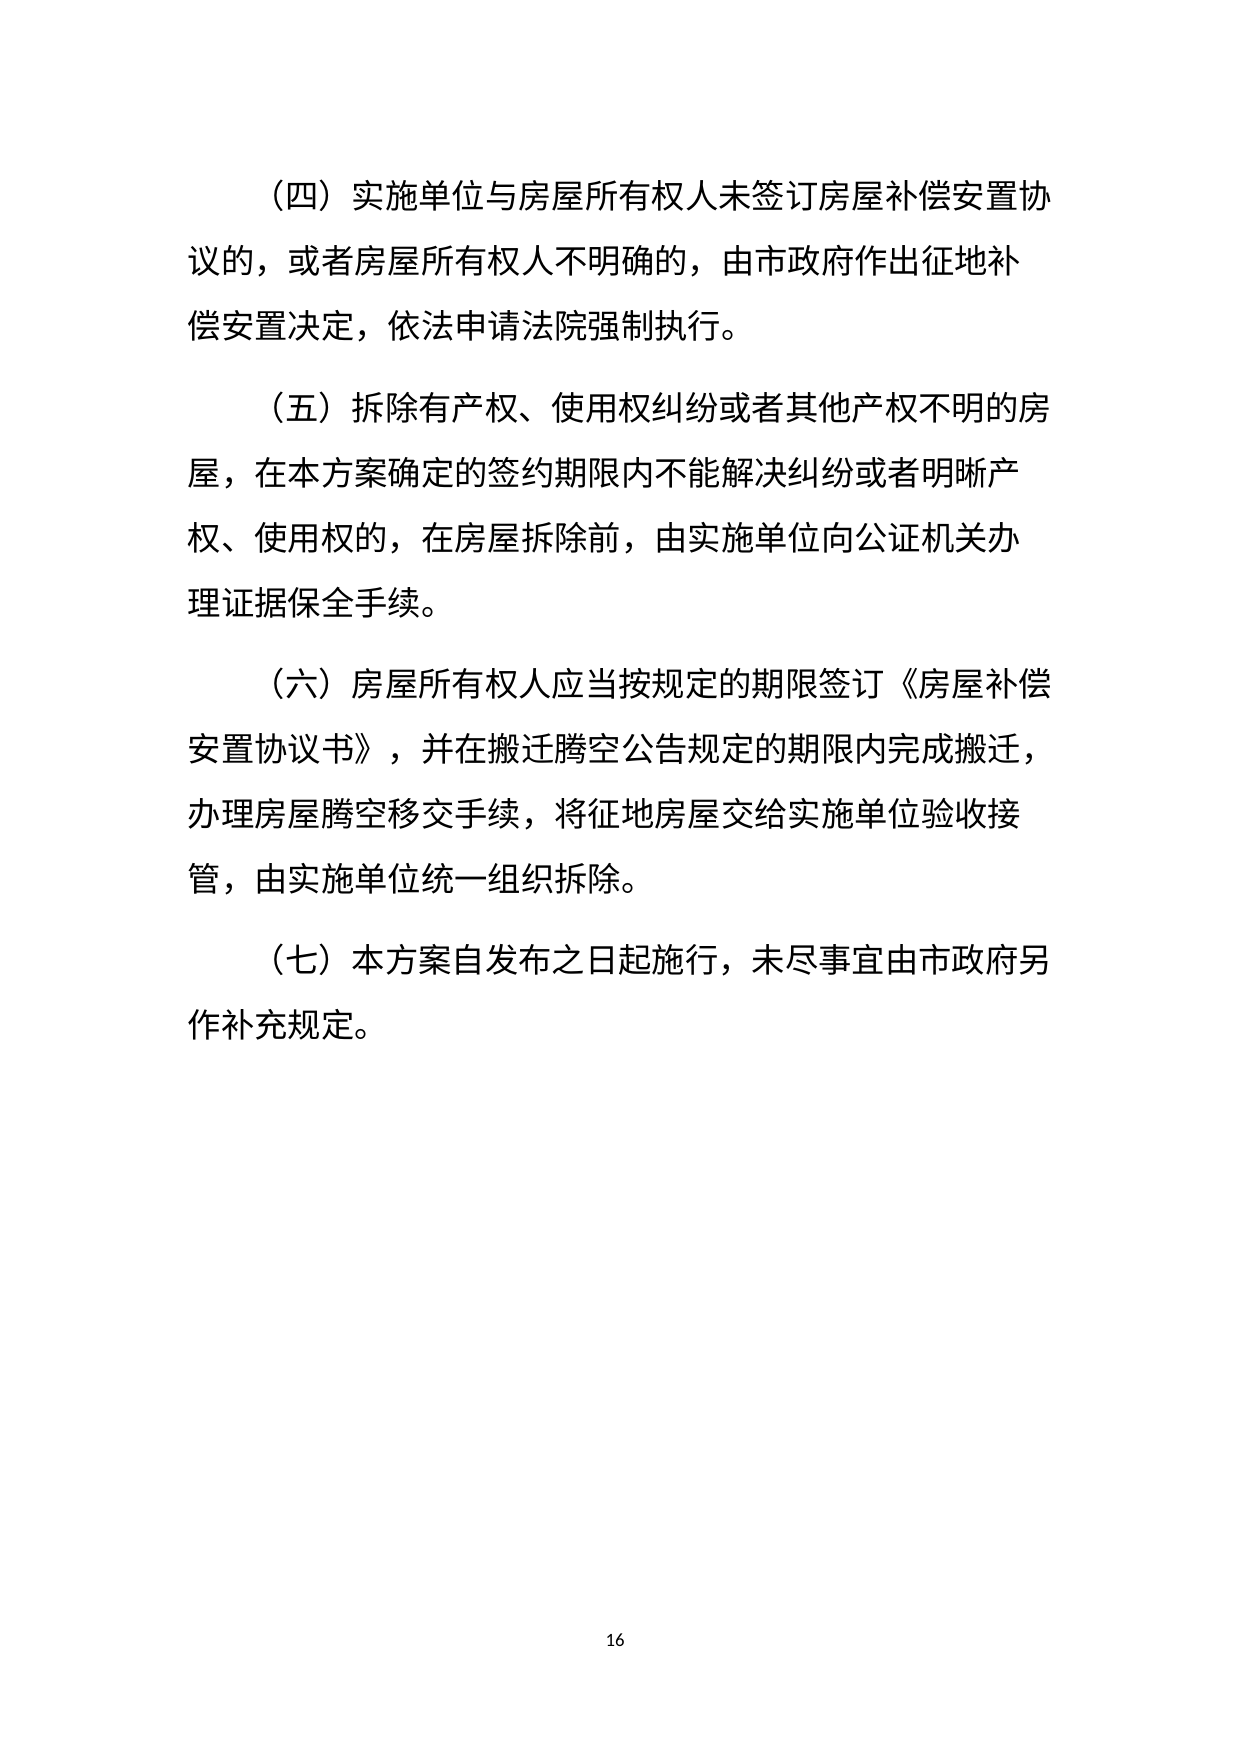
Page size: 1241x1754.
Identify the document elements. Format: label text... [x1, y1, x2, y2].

text （四）实施单位与房屋所有权人未签订房屋补偿安置协议的，或者房屋所有权人不明确的，由市政府作出征地补偿安置决定，依法申请法院强制执行。 [187, 162, 1053, 357]
text （五）拆除有产权、使用权纠纷或者其他产权不明的房屋，在本方案确定的签约期限内不能解决纠纷或者明晰产权、使用权的，在房屋拆除前，由实施单位向公证机关办理证据保全手续。 [187, 373, 1053, 633]
text （六）房屋所有权人应当按规定的期限签订《房屋补偿安置协议书》，并在搬迁腾空公告规定的期限内完成搬迁，办理房屋腾空移交手续，将征地房屋交给实施单位验收接管，由实施单位统一组织拆除。 [187, 649, 1053, 909]
text （七）本方案自发布之日起施行，未尽事宜由市政府另作补充规定。 [187, 926, 1053, 1056]
